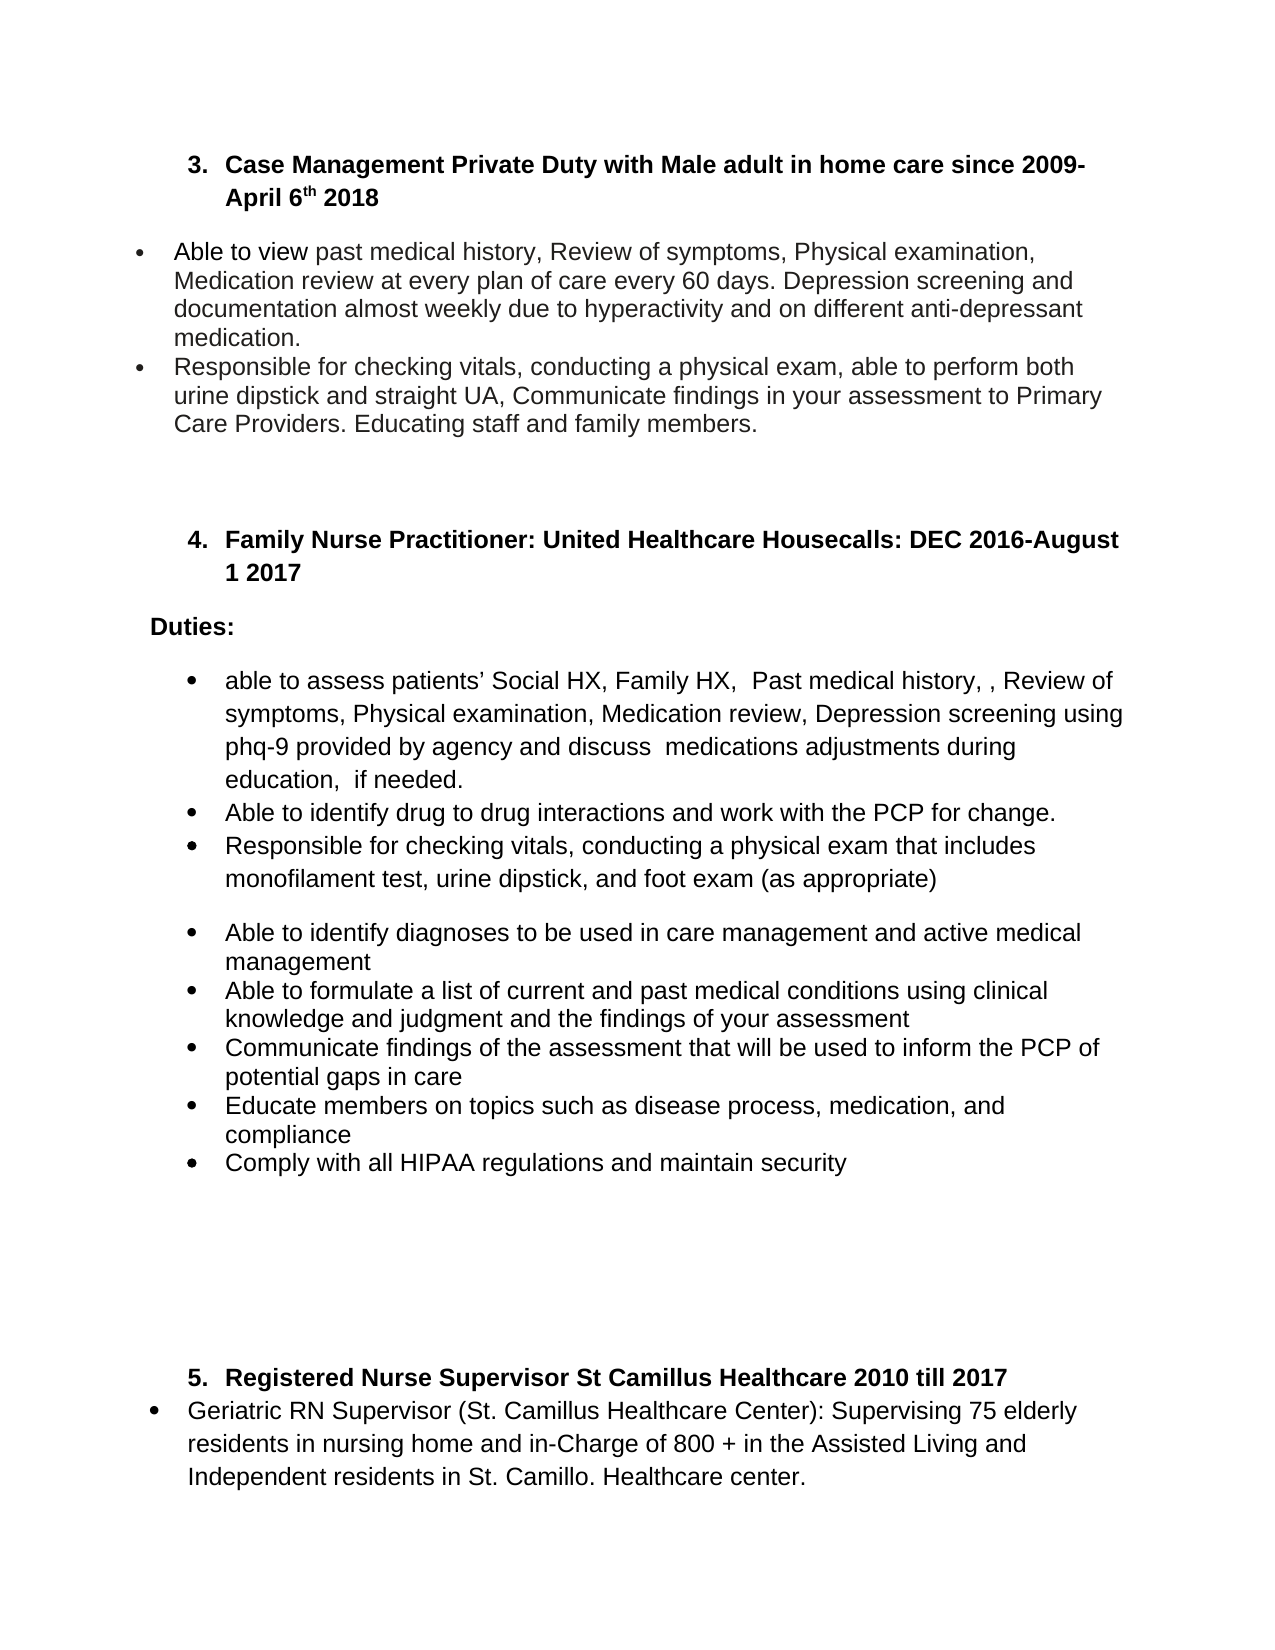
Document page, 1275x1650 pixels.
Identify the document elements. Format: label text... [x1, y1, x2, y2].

list able to assess patients’ Social HX, Family HX, Past medical history, , Review of symptoms, Physical examination, Medication review, Depression screening using phq-9 provided by agency and discuss medications adjustments during education, if needed. [187, 666, 1125, 794]
list Responsible for checking vitals, conducting a physical exam that includes monofilament test, urine dipstick, and foot exam (as appropriate) [187, 831, 1125, 893]
list Case Management Private Duty with Male adult in home care since 2009-April 6th 2018 [187, 150, 1125, 212]
list Responsible for checking vitals, conducting a physical exam, able to perform both urine dipstick and straight UA, Communicate findings in your assessment to Primary Care Providers. Educating staff and family members. [136, 352, 1125, 438]
list Comply with all HIPAA regulations and maintain security [187, 1148, 1125, 1177]
list Registered Nurse Supervisor St Camillus Healthcare 2010 till 2017 [187, 1363, 1125, 1392]
list Communicate findings of the assessment that will be used to inform the PCP of potential gaps in care [187, 1033, 1125, 1091]
list Able to identify drug to drug interactions and work with the PCP for change. [187, 798, 1125, 827]
list Able to formulate a list of current and past medical conditions using clinical knowledge and judgment and the findings of your assessment [187, 976, 1125, 1033]
list Geriatric RN Supervisor (St. Camillus Healthcare Center): Supervising 75 elderly residents in nursing home and in-Charge of 800 + in the Assisted Living and Independent residents in St. Camillo. Healthcare center. [150, 1396, 1125, 1491]
list Educate members on topics such as disease process, medication, and compliance [187, 1091, 1125, 1148]
list Family Nurse Practitioner: United Healthcare Housecalls: DEC 2016-August 1 2017 [187, 525, 1125, 587]
list Able to view past medical history, Review of symptoms, Physical examination, Medication review at every plan of care every 60 days. Depression screening and documentation almost weekly due to hyperactivity and on different anti-depressant medication. [136, 237, 1125, 352]
list Able to identify diagnoses to be used in care management and active medical management [187, 918, 1125, 976]
text Duties: [150, 612, 1125, 641]
